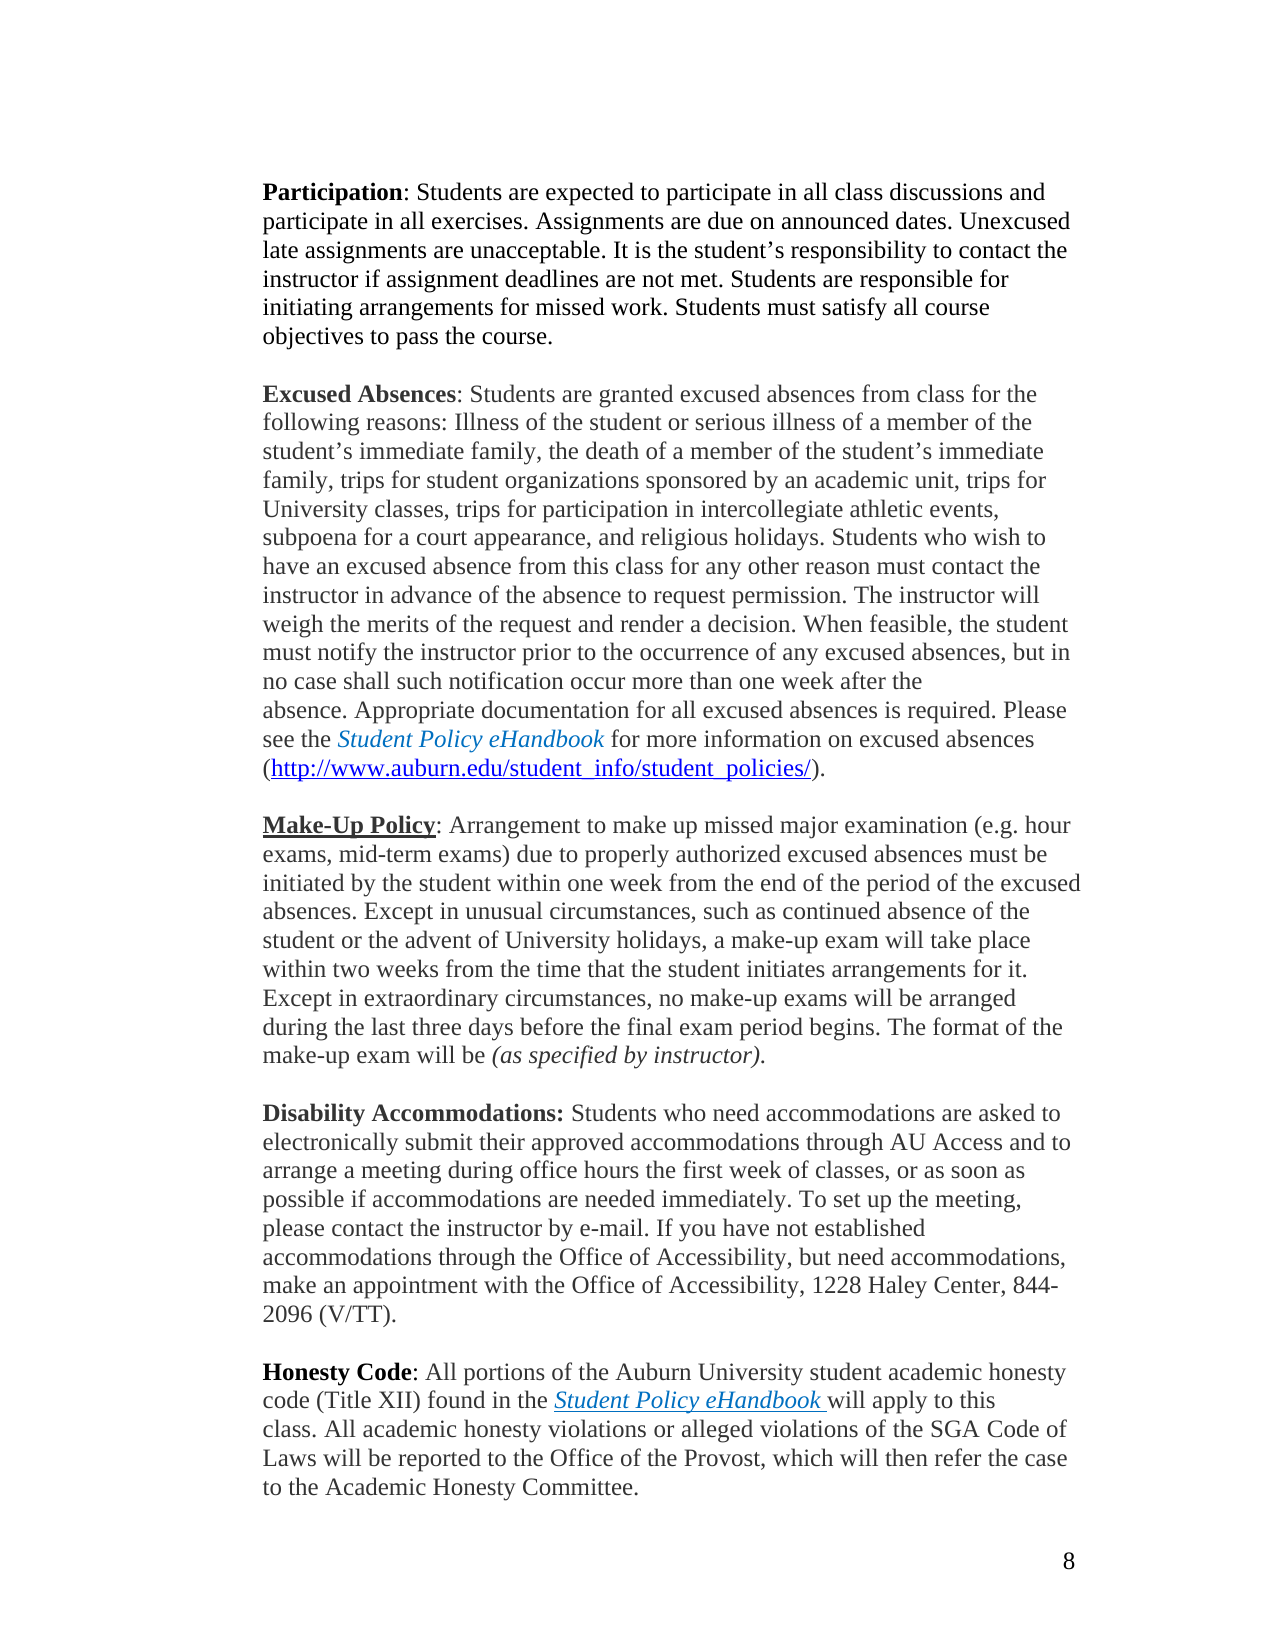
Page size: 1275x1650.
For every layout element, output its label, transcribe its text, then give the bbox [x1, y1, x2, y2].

text Excused Absences: Students are granted excused absences from class for the following reasons: Illness of the student or serious illness of a member of the student’s immediate family, the death of a member of the student’s immediate family, trips for student organizations sponsored by an academic unit, trips for University classes, trips for participation in intercollegiate athletic events, subpoena for a court appearance, and religious holidays. Students who wish to have an excused absence from this class for any other reason must contact the instructor in advance of the absence to request permission. The instructor will weigh the merits of the request and render a decision. When feasible, the student must notify the instructor prior to the occurrence of any excused absences, but in no case shall such notification occur more than one week after the [262, 379, 1073, 695]
text Participation: Students are expected to participate in all class discussions and participate in all exercises. Assignments are due on announced dates. Unexcused late assignments are unacceptable. It is the student’s responsibility to contact the instructor if assignment deadlines are not met. Students are responsible for initiating arrangements for missed work. Students must satisfy all course objectives to pass the course. [262, 177, 1086, 350]
text Honesty Code: All portions of the Auburn University student academic honesty code (Title XII) found in the Student Policy eHandbook will apply to this [262, 1358, 1069, 1414]
text class. All academic honesty violations or alleged violations of the SGA Code of Laws will be reported to the Office of the Provost, which will then refer the case to the Academic Honesty Committee. [262, 1414, 1068, 1501]
text Disability Accommodations: Students who need accommodations are asked to electronically submit their approved accommodations through AU Access and to arrange a meeting during office hours the first week of classes, or as soon as possible if accommodations are needed immediately. To set up the meeting, please contact the instructor by e-mail. If you have not established accommodations through the Office of Accessibility, but need accommodations, make an appointment with the Office of Accessibility, 1228 Haley Center, 844- 2096 (V/TT). [262, 1098, 1073, 1328]
text Make-Up Policy: Arrangement to make up missed major examination (e.g. hour exams, mid-term exams) due to properly authorized excused absences must be initiated by the student within one week from the end of the period of the excused absences. Except in unusual circumstances, such as continued absence of the student or the advent of University holidays, a make-up exam will take place within two weeks from the time that the student initiates arrangements for it. [262, 810, 1083, 983]
text absence. Appropriate documentation for all excused absences is required. Please see the Student Policy eHandbook for more information on excused absences (http://www.auburn.edu/student_info/student_policies/). [262, 695, 1069, 781]
text Except in extraordinary circumstances, no make-up exams will be arranged during the last three days before the final exam period begins. The format of the make-up exam will be (as specified by instructor). [262, 983, 1063, 1069]
